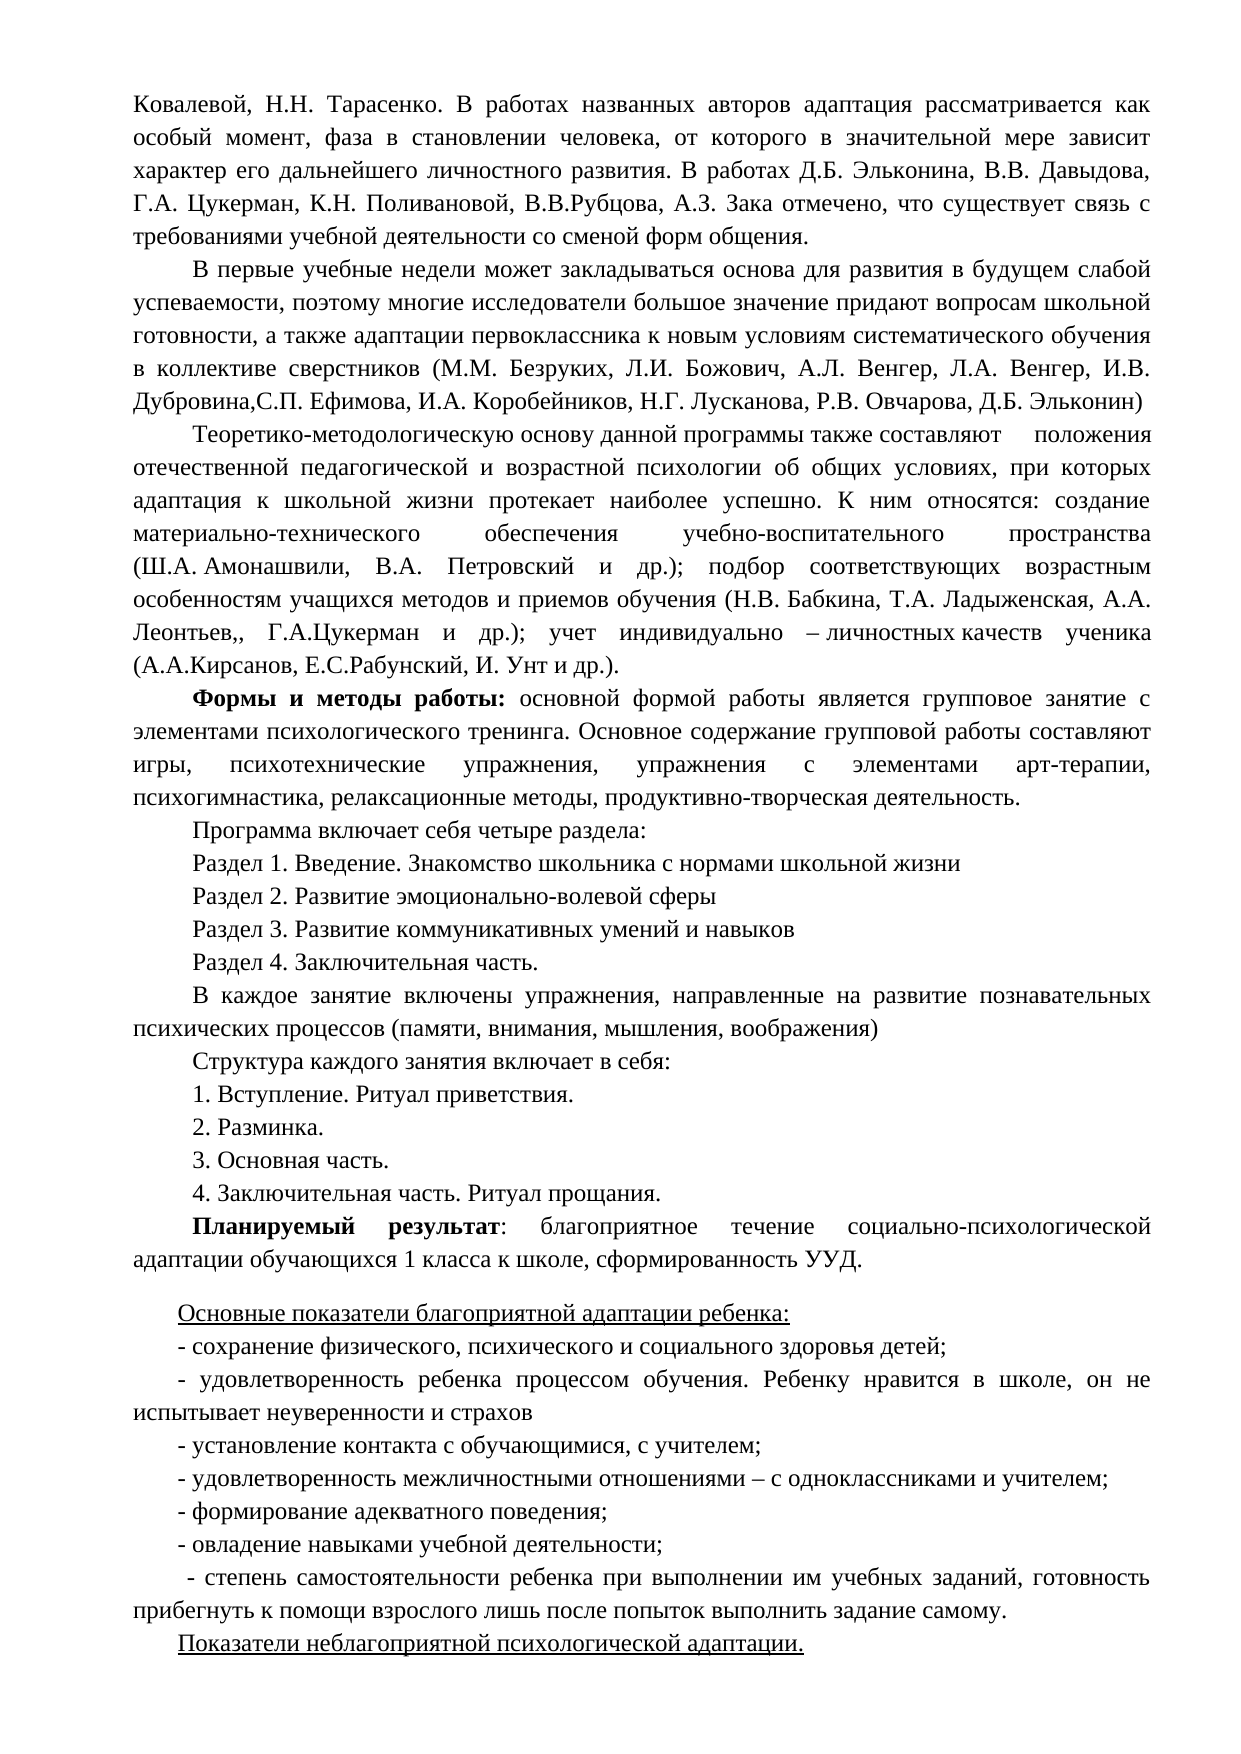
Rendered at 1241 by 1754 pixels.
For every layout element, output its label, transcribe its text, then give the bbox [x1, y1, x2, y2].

text 3. Основная часть. [133, 1145, 1152, 1174]
text Структура каждого занятия включает в себя: [133, 1046, 1152, 1075]
list Показатели неблагоприятной психологической адаптации. [133, 1628, 1152, 1657]
list - удовлетворенность ребенка процессом обучения. Ребенку нравится в школе, он не испытывает неуверенности и страхов [133, 1364, 1152, 1426]
text 1. Вступление. Ритуал приветствия. [133, 1079, 1152, 1108]
text Формы и методы работы: основной формой работы является групповое занятие с элементами психологического тренинга. Основное содержание групповой работы составляют игры, психотехнические упражнения, упражнения с элементами арт-терапии, психогимнастика, релаксационные методы, продуктивно-творческая деятельность. [133, 683, 1152, 811]
list - формирование адекватного поведения; [133, 1496, 1152, 1525]
list - степень самостоятельности ребенка при выполнении им учебных заданий, готовность прибегнуть к помощи взрослого лишь после попыток выполнить задание самому. [133, 1562, 1152, 1624]
text В каждое занятие включены упражнения, направленные на развитие познавательных психических процессов (памяти, внимания, мышления, воображения) [133, 980, 1152, 1042]
text 2. Разминка. [133, 1112, 1152, 1141]
text Раздел 4. Заключительная часть. [133, 947, 1152, 976]
text Раздел 3. Развитие коммуникативных умений и навыков [133, 914, 1152, 943]
text В первые учебные недели может закладываться основа для развития в будущем слабой успеваемости, поэтому многие исследователи большое значение придают вопросам школьной готовности, а также адаптации первоклассника к новым условиям систематического обучения в коллективе сверстников (М.М. Безруких, Л.И. Божович, А.Л. Венгер, Л.А. Венгер, И.В. Дубровина,С.П. Ефимова, И.А. Коробейников, Н.Г. Лусканова, Р.В. Овчарова, Д.Б. Эльконин) [133, 254, 1152, 414]
list Основные показатели благоприятной адаптации ребенка: [133, 1298, 1152, 1327]
list - удовлетворенность межличностными отношениями – с одноклассниками и учителем; [133, 1463, 1152, 1492]
list - овладение навыками учебной деятельности; [133, 1529, 1152, 1558]
text 4. Заключительная часть. Ритуал прощания. [133, 1178, 1152, 1207]
text Раздел 2. Развитие эмоционально-волевой сферы [133, 881, 1152, 910]
text Теоретико-методологическую основу данной программы также составляют положения отечественной педагогической и возрастной психологии об общих условиях, при которых адаптация к школьной жизни протекает наиболее успешно. К ним относятся: создание материально-технического обеспечения учебно-воспитательного пространства (Ш.А. Амонашвили, В.А. Петровский и др.); подбор соответствующих возрастным особенностям учащихся методов и приемов обучения (Н.В. Бабкина, Т.А. Ладыженская, А.А. Леонтьев,, Г.А.Цукерман и др.); учет индивидуально – личностных качеств ученика (А.А.Кирсанов, Е.С.Рабунский, И. Унт и др.). [133, 419, 1152, 679]
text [133, 89, 1152, 249]
list - установление контакта с обучающимися, с учителем; [133, 1430, 1152, 1459]
list - сохранение физического, психического и социального здоровья детей; [133, 1331, 1152, 1360]
text Программа включает себя четыре раздела: [133, 815, 1152, 844]
text Планируемый результат: благоприятное течение социально-психологической адаптации обучающихся 1 класса к школе, сформированность УУД. [133, 1211, 1152, 1273]
text Раздел 1. Введение. Знакомство школьника с нормами школьной жизни [133, 848, 1152, 877]
